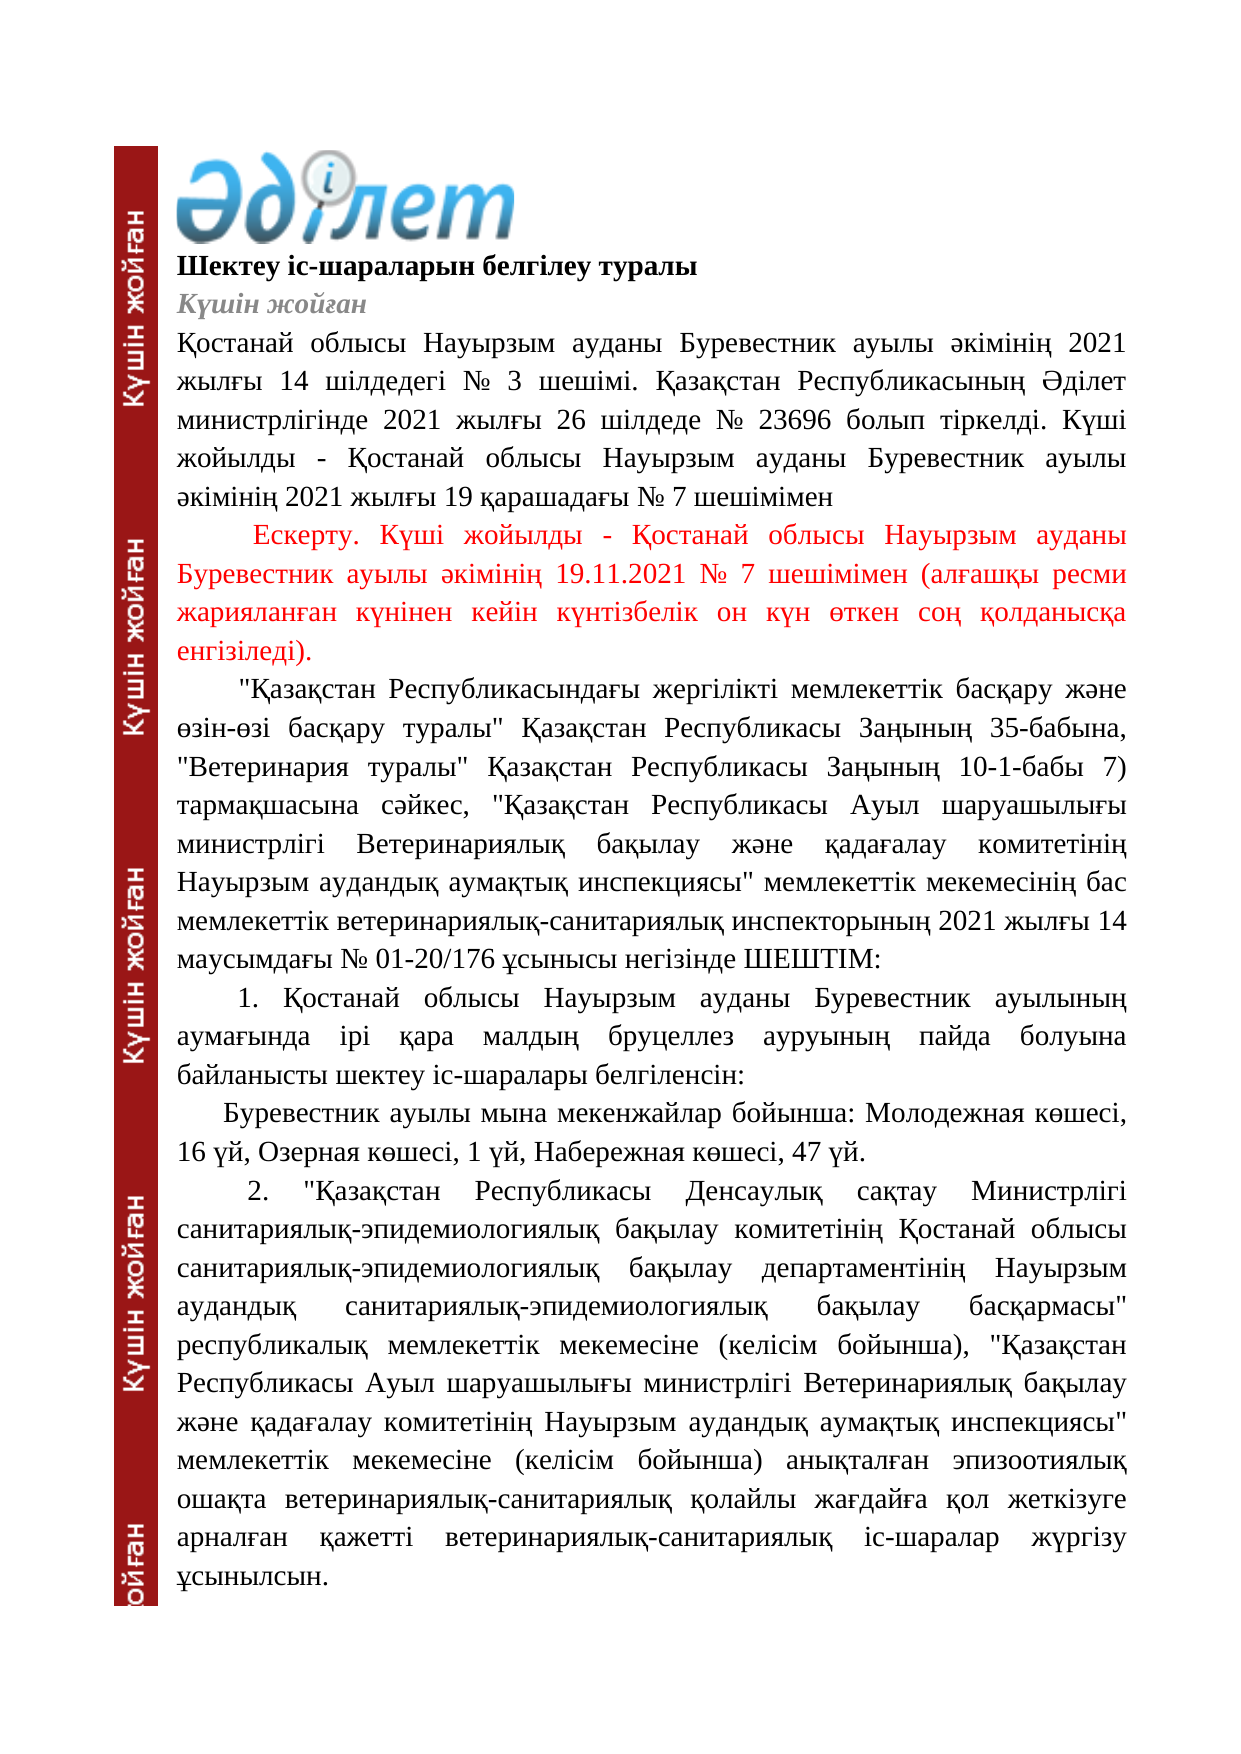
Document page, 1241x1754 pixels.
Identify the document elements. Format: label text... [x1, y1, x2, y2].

text Қостанай облысы Науырзым ауданы Буревестник ауылы әкімінің 2021 жылғы 14 шілдедегі № 3 шешімі. Қазақстан Республикасының Әділет министрлігінде 2021 жылғы 26 шілдеде № 23696 болып тіркелді. Күші жойылды - Қостанай облысы Науырзым ауданы Буревестник ауылы әкімінің 2021 жылғы 19 қарашадағы № 7 шешімімен [112, 325, 1128, 512]
picture [114, 1592, 158, 1606]
text Шектеу іс-шараларын белгілеу туралы [112, 248, 1128, 281]
picture [114, 667, 158, 672]
text 2. "Қазақстан Республикасы Денсаулық сақтау Министрлігі санитариялық-эпидемиологиялық бақылау комитетінің Қостанай облысы санитариялық-эпидемиологиялық бақылау департаментінің Науырзым аудандық санитариялық-эпидемиологиялық бақылау басқармасы" республикалық мемлекеттік мекемесіне (келісім бойынша), "Қазақстан Республикасы Ауыл шаруашылығы министрлігі Ветеринариялық бақылау және қадағалау комитетiнiң Науырзым аудандық аумақтық инспекциясы" мемлекеттік мекемесіне (келісім бойынша) анықталған эпизоотиялық ошақта ветеринариялық-санитариялық қолайлы жағдайға қол жеткізуге арналған қажетті ветеринариялық-санитариялық іс-шаралар жүргізу ұсынылсын. [112, 1173, 1128, 1592]
text Буревестник ауылы мына мекенжайлар бойынша: Молодежная көшесі, 16 үй, Озерная көшесі, 1 үй, Набережная көшесі, 47 үй. [112, 1096, 1128, 1168]
picture [114, 512, 158, 517]
picture [114, 281, 158, 286]
picture [176, 150, 515, 244]
text "Қазақстан Республикасындағы жергілікті мемлекеттік басқару және өзін-өзі басқару туралы" Қазақстан Республикасы Заңының 35-бабына, "Ветеринария туралы" Қазақстан Республикасы Заңының 10-1-бабы 7) тармақшасына сәйкес, "Қазақстан Республикасы Ауыл шаруашылығы министрлігі Ветеринариялық бақылау және қадағалау комитетінің Науырзым аудандық аумақтық инспекциясы" мемлекеттік мекемесінің бас мемлекеттік ветеринариялық-санитариялық инспекторының 2021 жылғы 14 маусымдағы № 01-20/176 ұсынысы негізінде ШЕШТІМ: [112, 672, 1128, 975]
picture [114, 975, 158, 980]
picture [114, 1091, 158, 1096]
picture [114, 1168, 158, 1173]
picture [114, 146, 158, 248]
picture [114, 320, 158, 325]
text Ескерту. Күші жойылды - Қостанай облысы Науырзым ауданы Буревестник ауылы әкімінің 19.11.2021 № 7 шешімімен (алғашқы ресми жарияланған күнінен кейін күнтізбелік он күн өткен соң қолданысқа енгізіледі). [112, 517, 1128, 667]
text Күшін жойған [112, 286, 1128, 320]
text 1. Қостанай облысы Науырзым ауданы Буревестник ауылының аумағында ірі қара малдың бруцеллез ауруының пайда болуына байланысты шектеу іс-шаралары белгіленсін: [112, 980, 1128, 1091]
